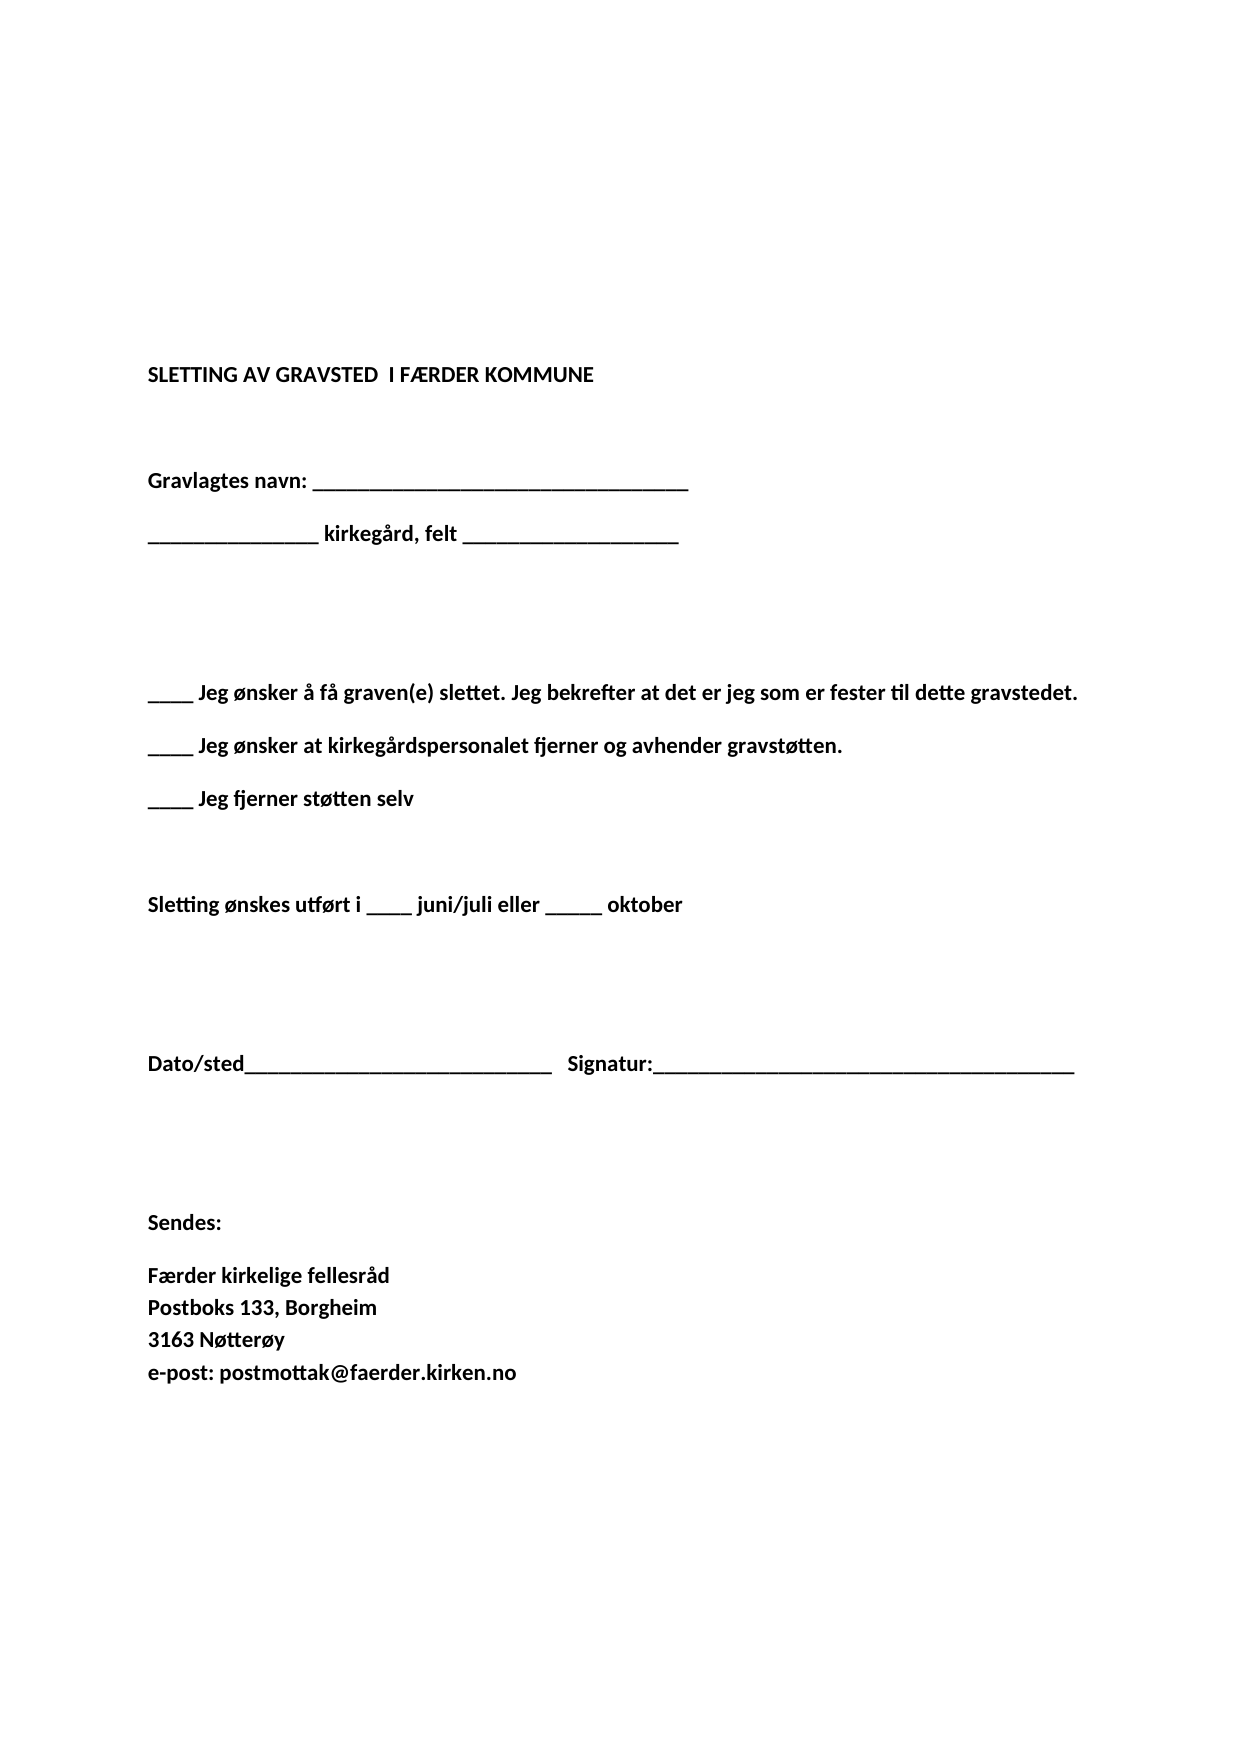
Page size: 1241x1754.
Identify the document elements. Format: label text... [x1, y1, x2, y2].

text ____ Jeg ønsker at kirkegårdspersonalet fjerner og avhender gravstøtten. [148, 731, 1093, 759]
text Sendes: [148, 1208, 1093, 1236]
text SLETTING AV GRAVSTED I FÆRDER KOMMUNE [148, 360, 1093, 388]
text ____ Jeg fjerner støtten selv [148, 784, 1093, 812]
text Gravlagtes navn: _________________________________ [148, 466, 1093, 494]
text Sletting ønskes utført i ____ juni/juli eller _____ oktober [148, 890, 1093, 918]
text _______________ kirkegård, felt ___________________ [148, 519, 1093, 547]
text 3163 Nøtterøy [148, 1325, 1093, 1353]
text Dato/sted___________________________ Signatur:_____________________________________ [148, 1049, 1093, 1077]
text e-post: postmottak@faerder.kirken.no [148, 1358, 1093, 1386]
text ____ Jeg ønsker å få graven(e) slettet. Jeg bekrefter at det er jeg som er fester til dette gravstedet. [148, 678, 1093, 706]
text Postboks 133, Borgheim [148, 1293, 1093, 1321]
text Færder kirkelige fellesråd [148, 1261, 1093, 1289]
